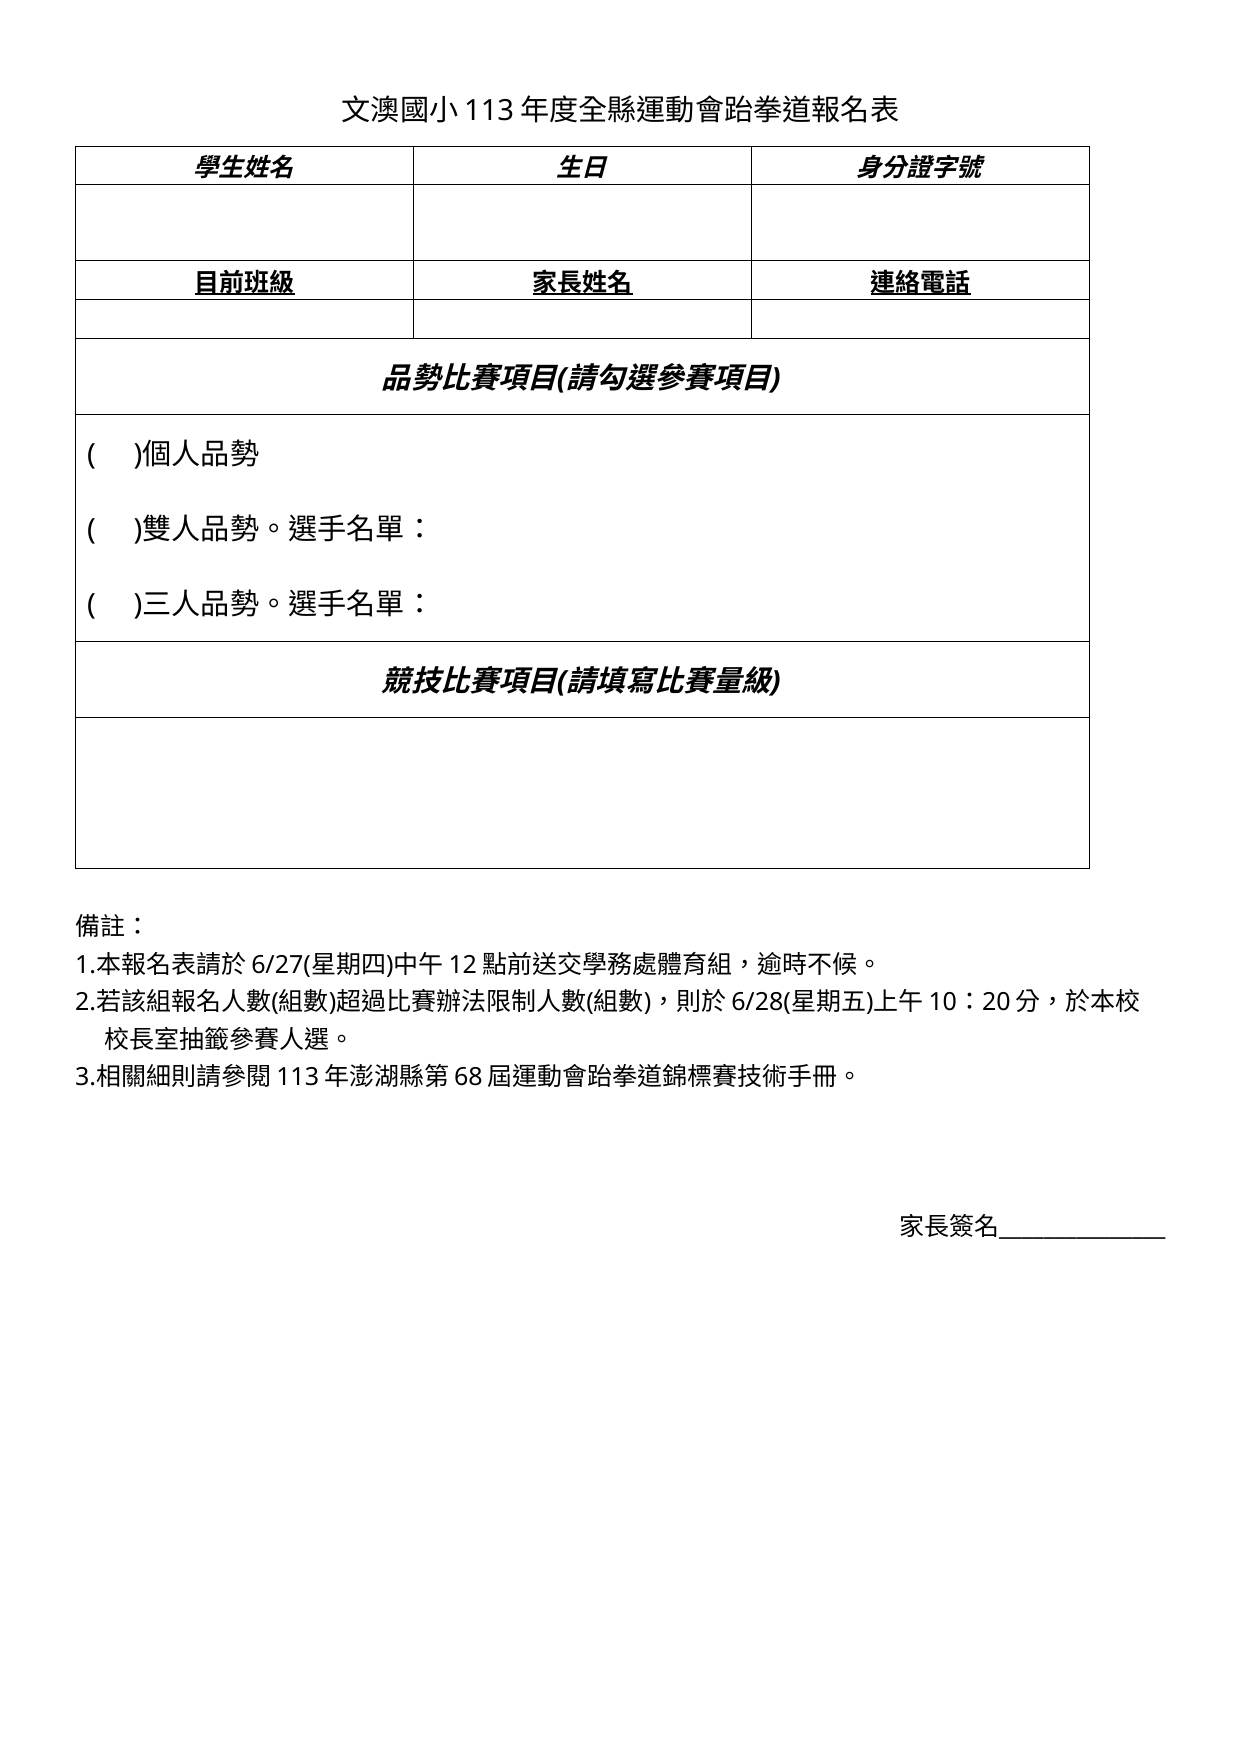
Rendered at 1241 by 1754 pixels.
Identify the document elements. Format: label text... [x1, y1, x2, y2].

text 家長簽名_______________ [75, 1206, 1165, 1244]
table_header 學生姓名 [76, 147, 413, 184]
table_cell [752, 185, 1089, 260]
text 2.若該組報名人數(組數)超過比賽辦法限制人數(組數)，則於6/28(星期五)上午10：20分，於本校校長室抽籤參賽人選。 [75, 981, 1165, 1056]
table_cell ( )個人品勢 ( )雙人品勢。選手名單： ( )三人品勢。選手名單： [76, 415, 1089, 641]
table_cell 連絡電話 [752, 261, 1089, 299]
table_cell 目前班級 [76, 261, 413, 299]
table_cell [752, 300, 1089, 337]
table_cell 家長姓名 [414, 261, 751, 299]
table_header 生日 [414, 147, 751, 184]
table_cell [76, 718, 1089, 868]
text 備註： [75, 906, 1165, 944]
text 3.相關細則請參閱113年澎湖縣第68屆運動會跆拳道錦標賽技術手冊。 [75, 1056, 1165, 1094]
text 1.本報名表請於6/27(星期四)中午12點前送交學務處體育組，逾時不候。 [75, 944, 1165, 981]
table_cell [414, 300, 751, 337]
table_header 身分證字號 [752, 147, 1089, 184]
table_cell 競技比賽項目(請填寫比賽量級) [76, 642, 1089, 717]
table_cell [76, 185, 413, 260]
table_cell [414, 185, 751, 260]
table_cell [76, 300, 413, 337]
table_cell 品勢比賽項目(請勾選參賽項目) [76, 339, 1089, 413]
text 文澳國小113年度全縣運動會跆拳道報名表 [75, 71, 1165, 146]
